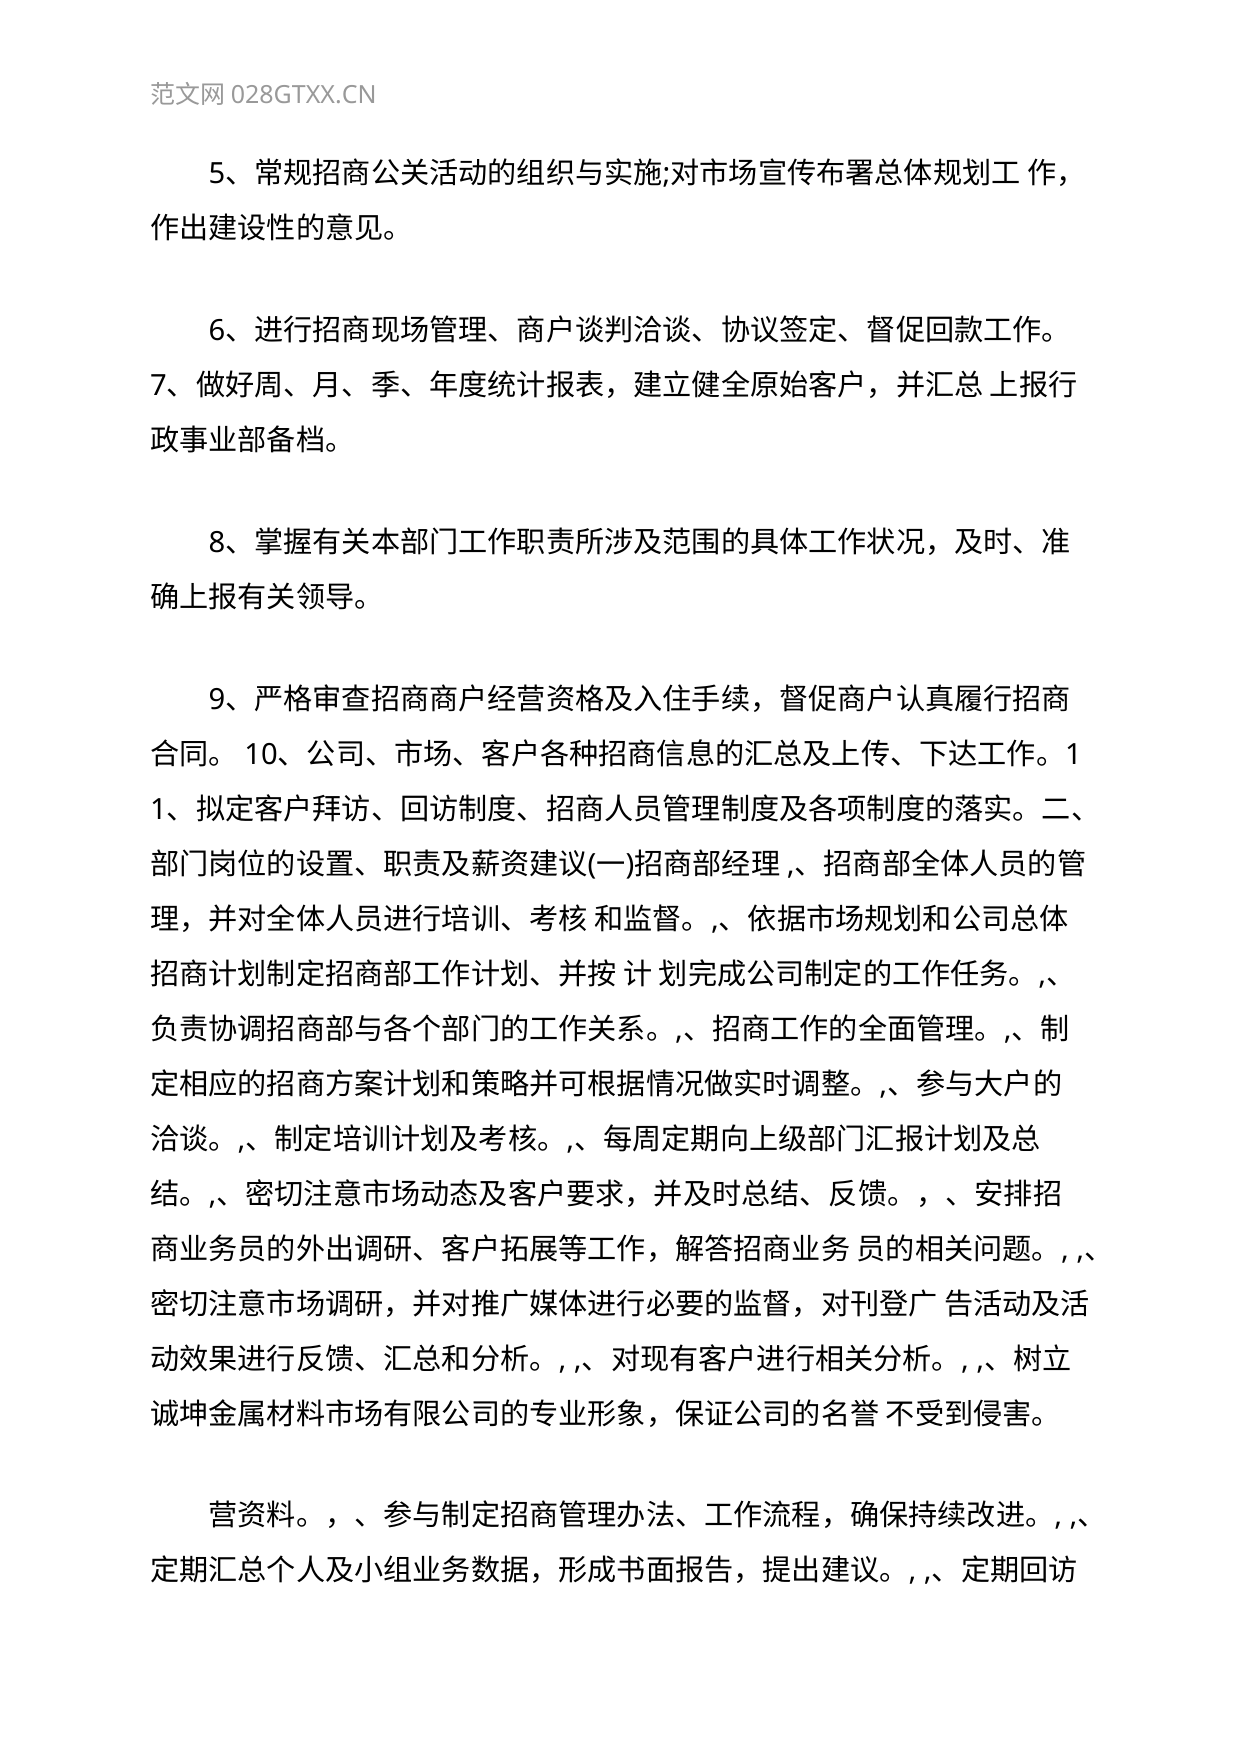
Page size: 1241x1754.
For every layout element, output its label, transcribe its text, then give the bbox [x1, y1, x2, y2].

text 8、掌握有关本部门工作职责所涉及范围的具体工作状况，及时、准确上报有关领导。 [150, 518, 1090, 616]
text 9、严格审查招商商户经营资格及入住手续，督促商户认真履行招商合同。 10、公司、市场、客户各种招商信息的汇总及上传、下达工作。1 1、拟定客户拜访、回访制度、招商人员管理制度及各项制度的落实。二、部门岗位的设置、职责及薪资建议(一)招商部经理 ,、招商部全体人员的管理，并对全体人员进行培训、考核 和监督。,、依据市场规划和公司总体招商计划制定招商部工作计划、并按 计 划完成公司制定的工作任务。,、负责协调招商部与各个部门的工作关系。,、招商工作的全面管理。,、制定相应的招商方案计划和策略并可根据情况做实时调整。,、参与大户的洽谈。,、制定培训计划及考核。,、每周定期向上级部门汇报计划及总结。,、密切注意市场动态及客户要求，并及时总结、反馈。，、安排招商业务员的外出调研、客户拓展等工作，解答招商业务 员的相关问题。, ,、密切注意市场调研，并对推广媒体进行必要的监督，对刊登广 告活动及活动效果进行反馈、汇总和分析。, ,、对现有客户进行相关分析。, ,、树立诚坤金属材料市场有限公司的专业形象，保证公司的名誉 不受到侵害。 [150, 675, 1090, 1432]
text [150, 1492, 1090, 1589]
text 5、常规招商公关活动的组织与实施;对市场宣传布署总体规划工 作，作出建设性的意见。 [150, 150, 1090, 247]
text 6、进行招商现场管理、商户谈判洽谈、协议签定、督促回款工作。 7、做好周、月、季、年度统计报表，建立健全原始客户，并汇总 上报行政事业部备档。 [150, 307, 1090, 459]
